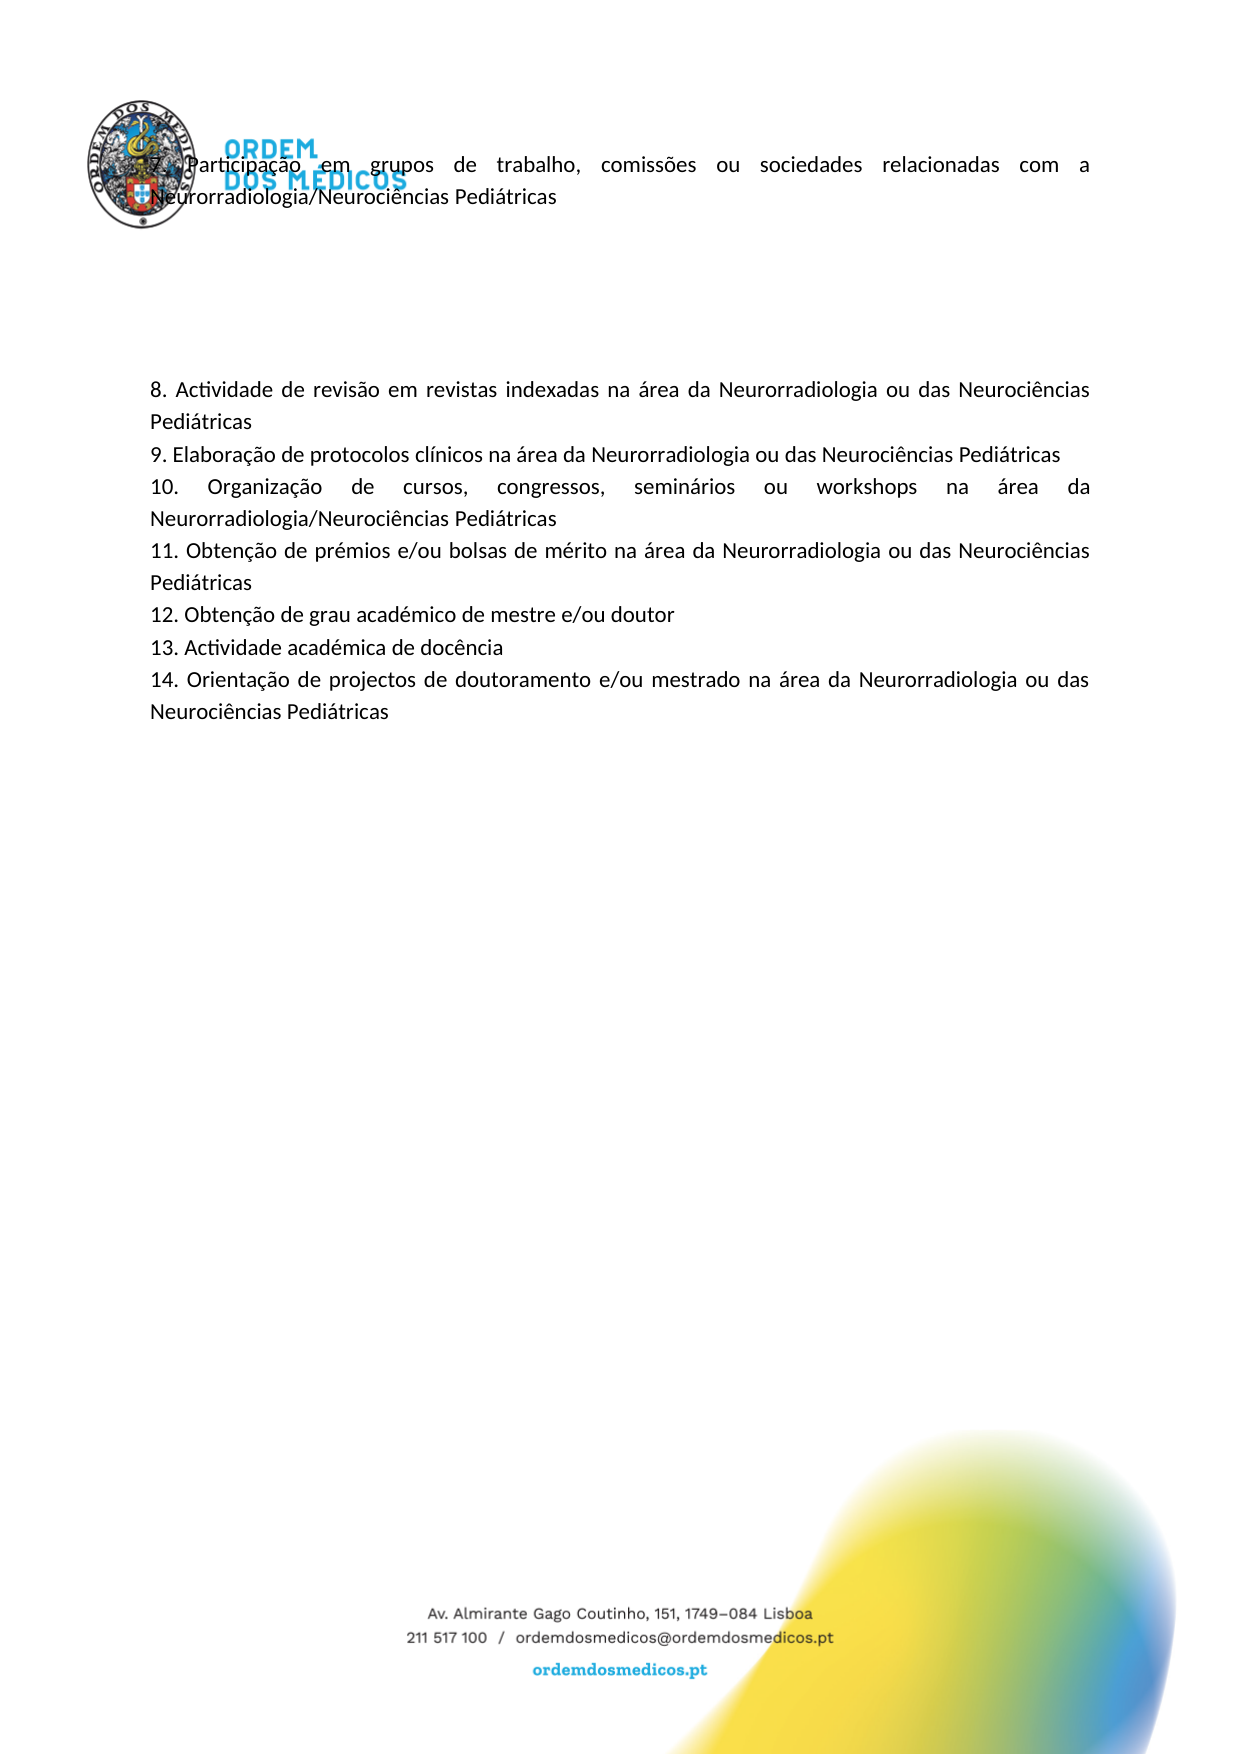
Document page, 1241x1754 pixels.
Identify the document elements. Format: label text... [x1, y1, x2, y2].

text 8. Actividade de revisão em revistas indexadas na área da Neurorradiologia ou das Neurociências Pediátricas [150, 375, 1090, 436]
text 10. Organização de cursos, congressos, seminários ou workshops na área da Neurorradiologia/Neurociências Pediátricas [150, 472, 1090, 532]
text 7. Participação em grupos de trabalho, comissões ou sociedades relacionadas com a Neurorradiologia/Neurociências Pediátricas [150, 150, 1090, 210]
text 9. Elaboração de protocolos clínicos na área da Neurorradiologia ou das Neurociências Pediátricas [150, 440, 1090, 468]
text 11. Obtenção de prémios e/ou bolsas de mérito na área da Neurorradiologia ou das Neurociências Pediátricas [150, 536, 1090, 596]
text 12. Obtenção de grau académico de mestre e/ou doutor [150, 601, 1090, 629]
picture [0, 0, 1241, 1754]
text 13. Actividade académica de docência [150, 633, 1090, 661]
text 14. Orientação de projectos de doutoramento e/ou mestrado na área da Neurorradiologia ou das Neurociências Pediátricas [150, 665, 1090, 725]
